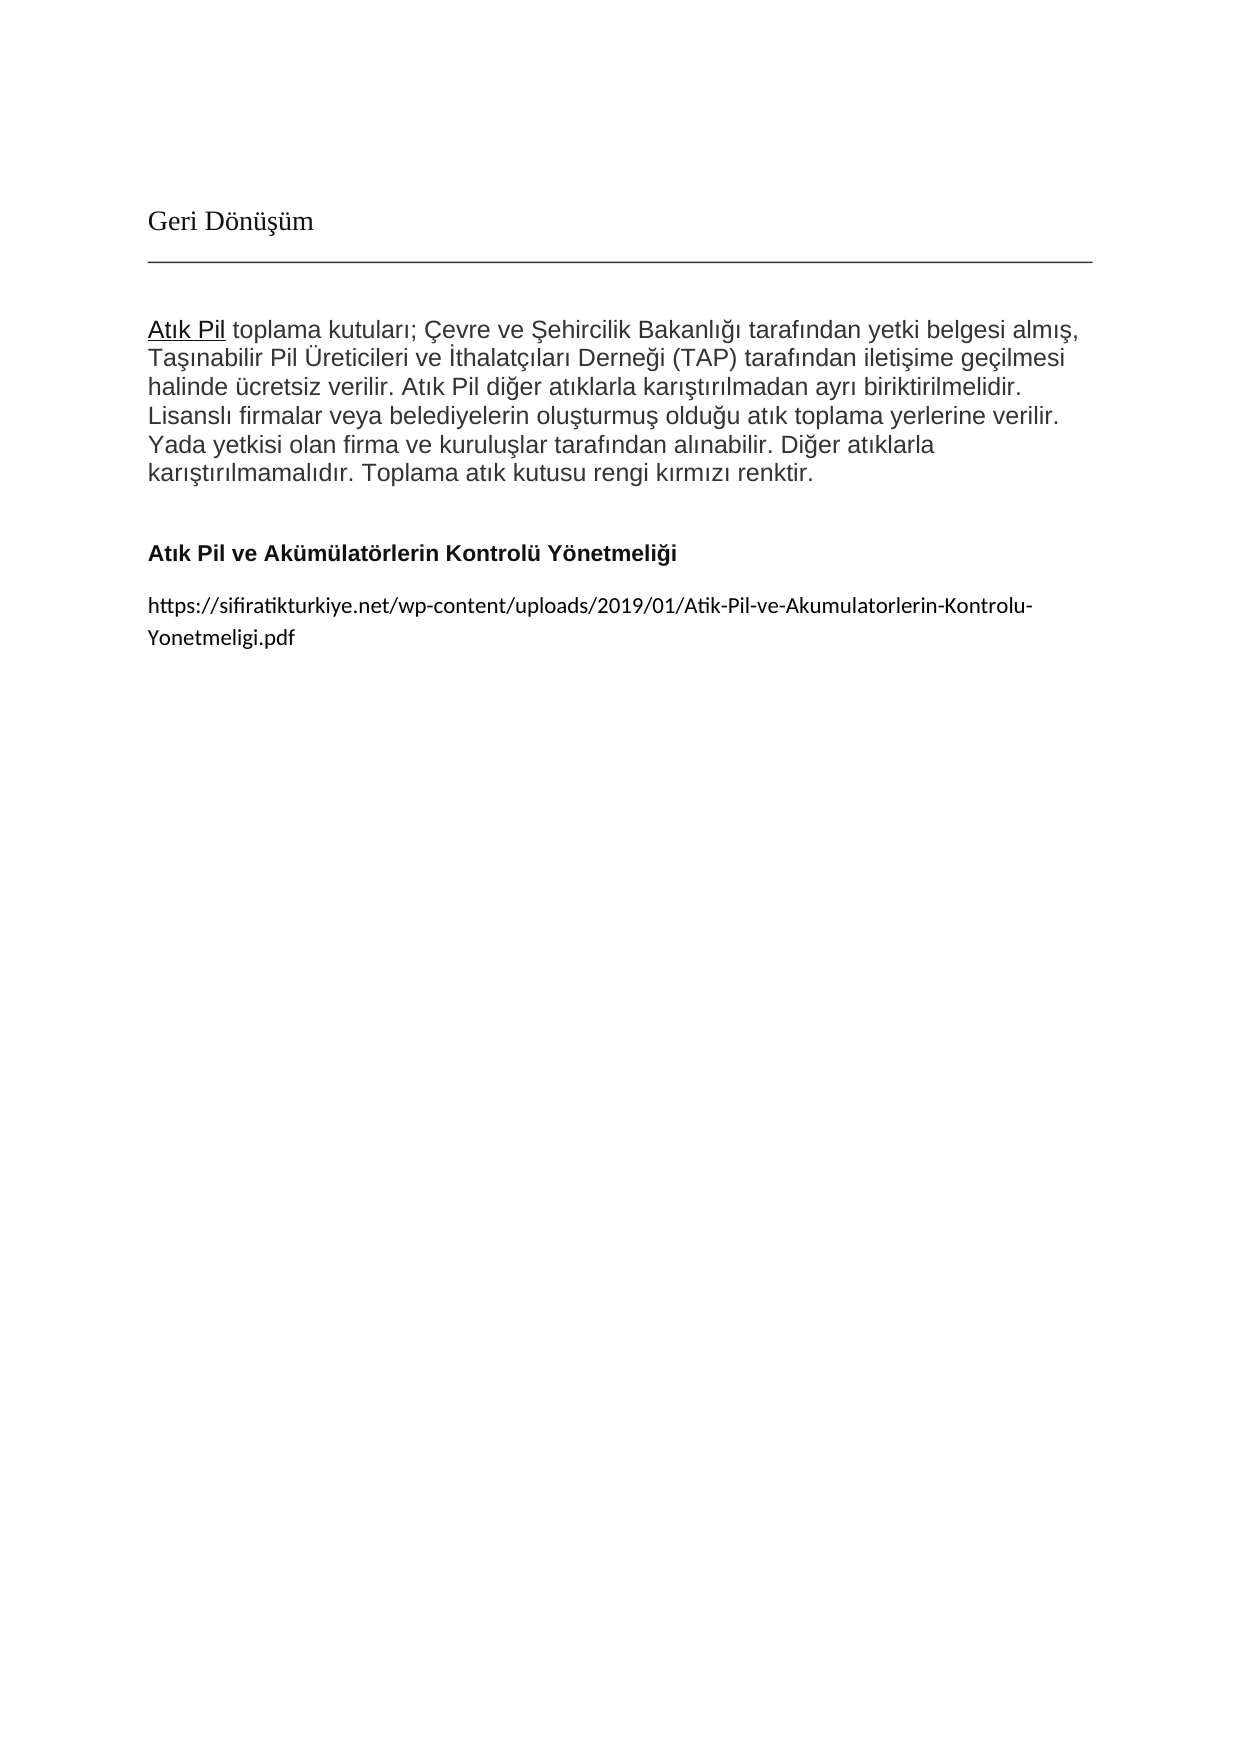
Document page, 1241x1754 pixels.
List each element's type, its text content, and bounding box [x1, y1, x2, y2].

text Geri Dönüşüm [148, 148, 1093, 237]
text Atık Pil ve Akümülatörlerin Kontrolü Yönetmeliği [148, 540, 1093, 567]
text Atık Pil toplama kutuları; Çevre ve Şehircilik Bakanlığı tarafından yetki belgesi almış, Taşınabilir Pil Üreticileri ve İthalatçıları Derneği (TAP) tarafından iletişime geçilmesi halinde ücretsiz verilir. Atık Pil diğer atıklarla karıştırılmadan ayrı biriktirilmelidir. Lisanslı firmalar veya belediyelerin oluşturmuş olduğu atık toplama yerlerine verilir. Yada yetkisi olan firma ve kuruluşlar tarafından alınabilir. Diğer atıklarla karıştırılmamalıdır. Toplama atık kutusu rengi kırmızı renktir. [148, 315, 1093, 487]
text https://sifiratikturkiye.net/wp-content/uploads/2019/01/Atik-Pil-ve-Akumulatorlerin-Kontrolu-Yonetmeligi.pdf [148, 591, 1093, 651]
